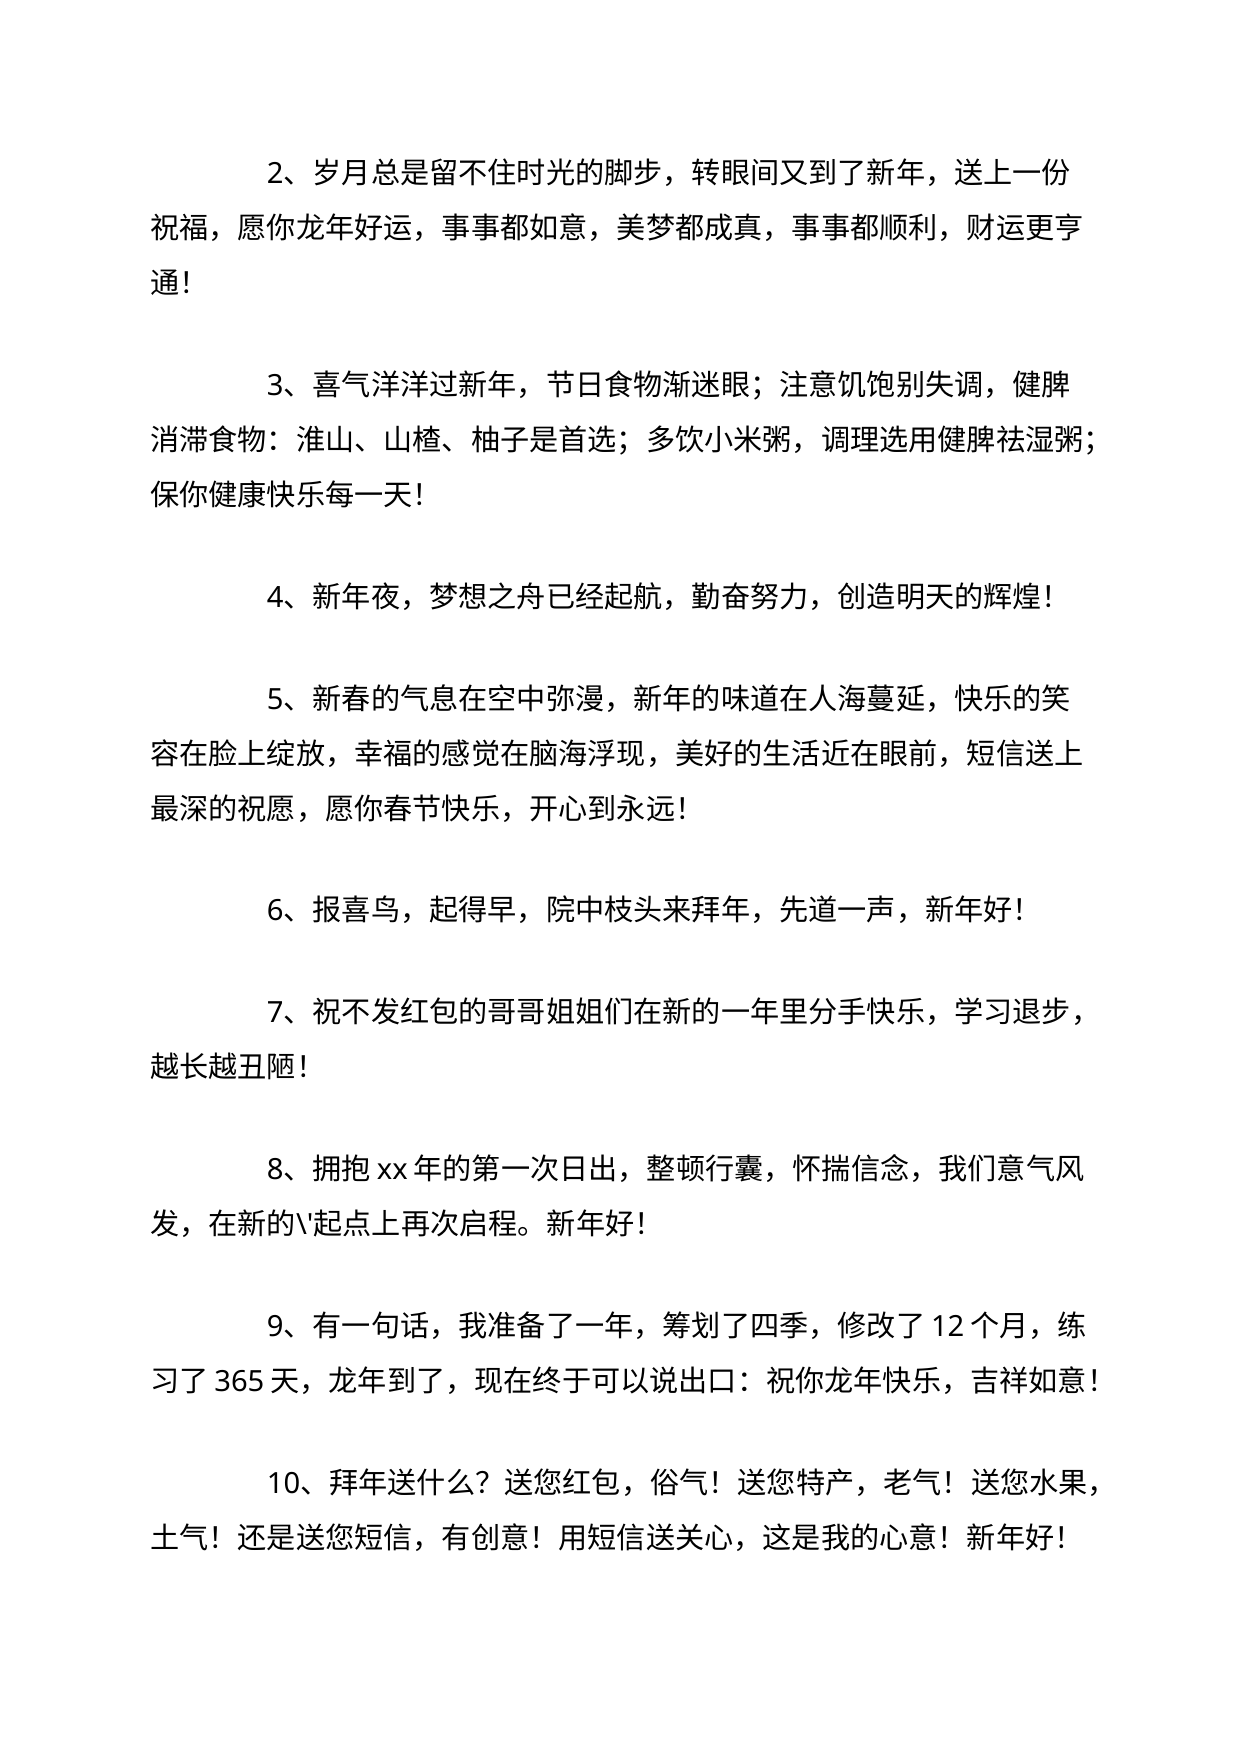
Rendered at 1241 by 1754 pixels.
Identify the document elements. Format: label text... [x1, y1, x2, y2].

text 5、新春的气息在空中弥漫，新年的味道在人海蔓延，快乐的笑容在脸上绽放，幸福的感觉在脑海浮现，美好的生活近在眼前，短信送上最深的祝愿，愿你春节快乐，开心到永远！ [150, 675, 1090, 827]
text 6、报喜鸟，起得早，院中枝头来拜年，先道一声，新年好！ [150, 887, 1090, 929]
text 8、拥抱xx年的第一次日出，整顿行囊，怀揣信念，我们意气风发，在新的\'起点上再次启程。新年好！ [150, 1146, 1090, 1243]
text 7、祝不发红包的哥哥姐姐们在新的一年里分手快乐，学习退步，越长越丑陋！ [150, 989, 1090, 1086]
text 3、喜气洋洋过新年，节日食物渐迷眼；注意饥饱别失调，健脾消滞食物：淮山、山楂、柚子是首选；多饮小米粥，调理选用健脾祛湿粥；保你健康快乐每一天！ [150, 362, 1090, 514]
text 4、新年夜，梦想之舟已经起航，勤奋努力，创造明天的辉煌！ [150, 573, 1090, 616]
text 2、岁月总是留不住时光的脚步，转眼间又到了新年，送上一份祝福，愿你龙年好运，事事都如意，美梦都成真，事事都顺利，财运更亨通！ [150, 150, 1090, 302]
text 9、有一句话，我准备了一年，筹划了四季，修改了12个月，练习了365天，龙年到了，现在终于可以说出口：祝你龙年快乐，吉祥如意！ [150, 1303, 1090, 1400]
text 10、拜年送什么？送您红包，俗气！送您特产，老气！送您水果，土气！还是送您短信，有创意！用短信送关心，这是我的心意！新年好！ [150, 1460, 1090, 1557]
